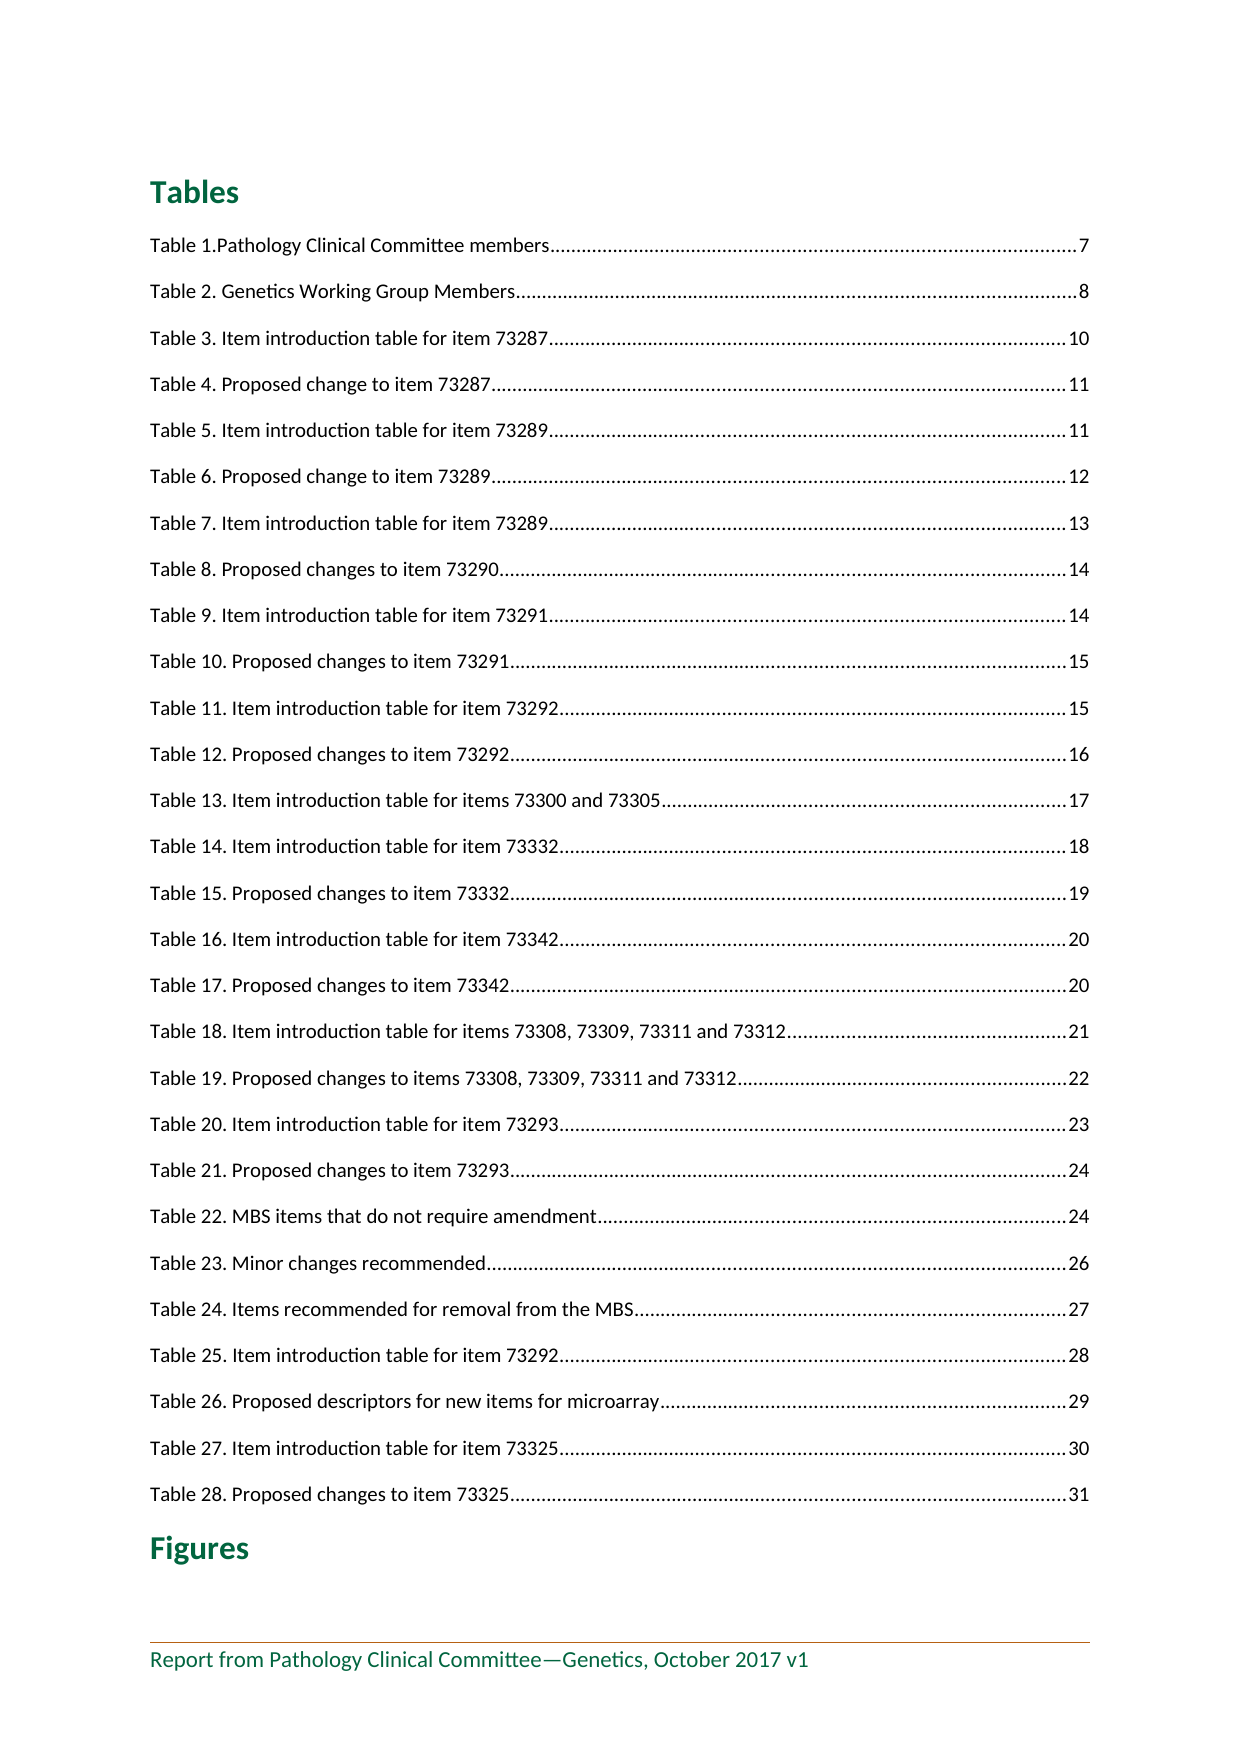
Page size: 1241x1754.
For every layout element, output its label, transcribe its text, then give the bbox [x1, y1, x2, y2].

text Table 5. Item introduction table for item 73289 11 [150, 417, 1090, 443]
text Table 1.Pathology Clinical Committee members 7 [150, 232, 1090, 258]
text Table 13. Item introduction table for items 73300 and 73305 17 [150, 787, 1090, 813]
text Table 26. Proposed descriptors for new items for microarray 29 [150, 1389, 1090, 1414]
text Table 6. Proposed change to item 73289 12 [150, 464, 1090, 489]
text Table 2. Genetics Working Group Members 8 [150, 279, 1090, 304]
text Table 18. Item introduction table for items 73308, 73309, 73311 and 73312 21 [150, 1019, 1090, 1044]
text Table 22. MBS items that do not require amendment 24 [150, 1204, 1090, 1229]
text Tables [150, 171, 1090, 212]
text Table 12. Proposed changes to item 73292 16 [150, 741, 1090, 767]
text Table 19. Proposed changes to items 73308, 73309, 73311 and 73312 22 [150, 1065, 1090, 1090]
text Table 14. Item introduction table for item 73332 18 [150, 834, 1090, 859]
text Table 15. Proposed changes to item 73332 19 [150, 880, 1090, 905]
text Table 23. Minor changes recommended 26 [150, 1250, 1090, 1275]
text Table 27. Item introduction table for item 73325 30 [150, 1435, 1090, 1460]
text Table 4. Proposed change to item 73287 11 [150, 371, 1090, 397]
text Figures [150, 1527, 1090, 1568]
text Table 17. Proposed changes to item 73342 20 [150, 972, 1090, 998]
text Table 8. Proposed changes to item 73290 14 [150, 556, 1090, 582]
text Table 3. Item introduction table for item 73287 10 [150, 325, 1090, 350]
text Table 24. Items recommended for removal from the MBS 27 [150, 1296, 1090, 1322]
text Table 16. Item introduction table for item 73342 20 [150, 926, 1090, 952]
text Table 21. Proposed changes to item 73293 24 [150, 1157, 1090, 1183]
text Table 20. Item introduction table for item 73293 23 [150, 1111, 1090, 1137]
text Table 28. Proposed changes to item 73325 31 [150, 1481, 1090, 1507]
text Table 9. Item introduction table for item 73291 14 [150, 602, 1090, 628]
text Table 25. Item introduction table for item 73292 28 [150, 1342, 1090, 1368]
text Table 11. Item introduction table for item 73292 15 [150, 695, 1090, 720]
text Table 7. Item introduction table for item 73289 13 [150, 510, 1090, 535]
text Table 10. Proposed changes to item 73291 15 [150, 649, 1090, 674]
